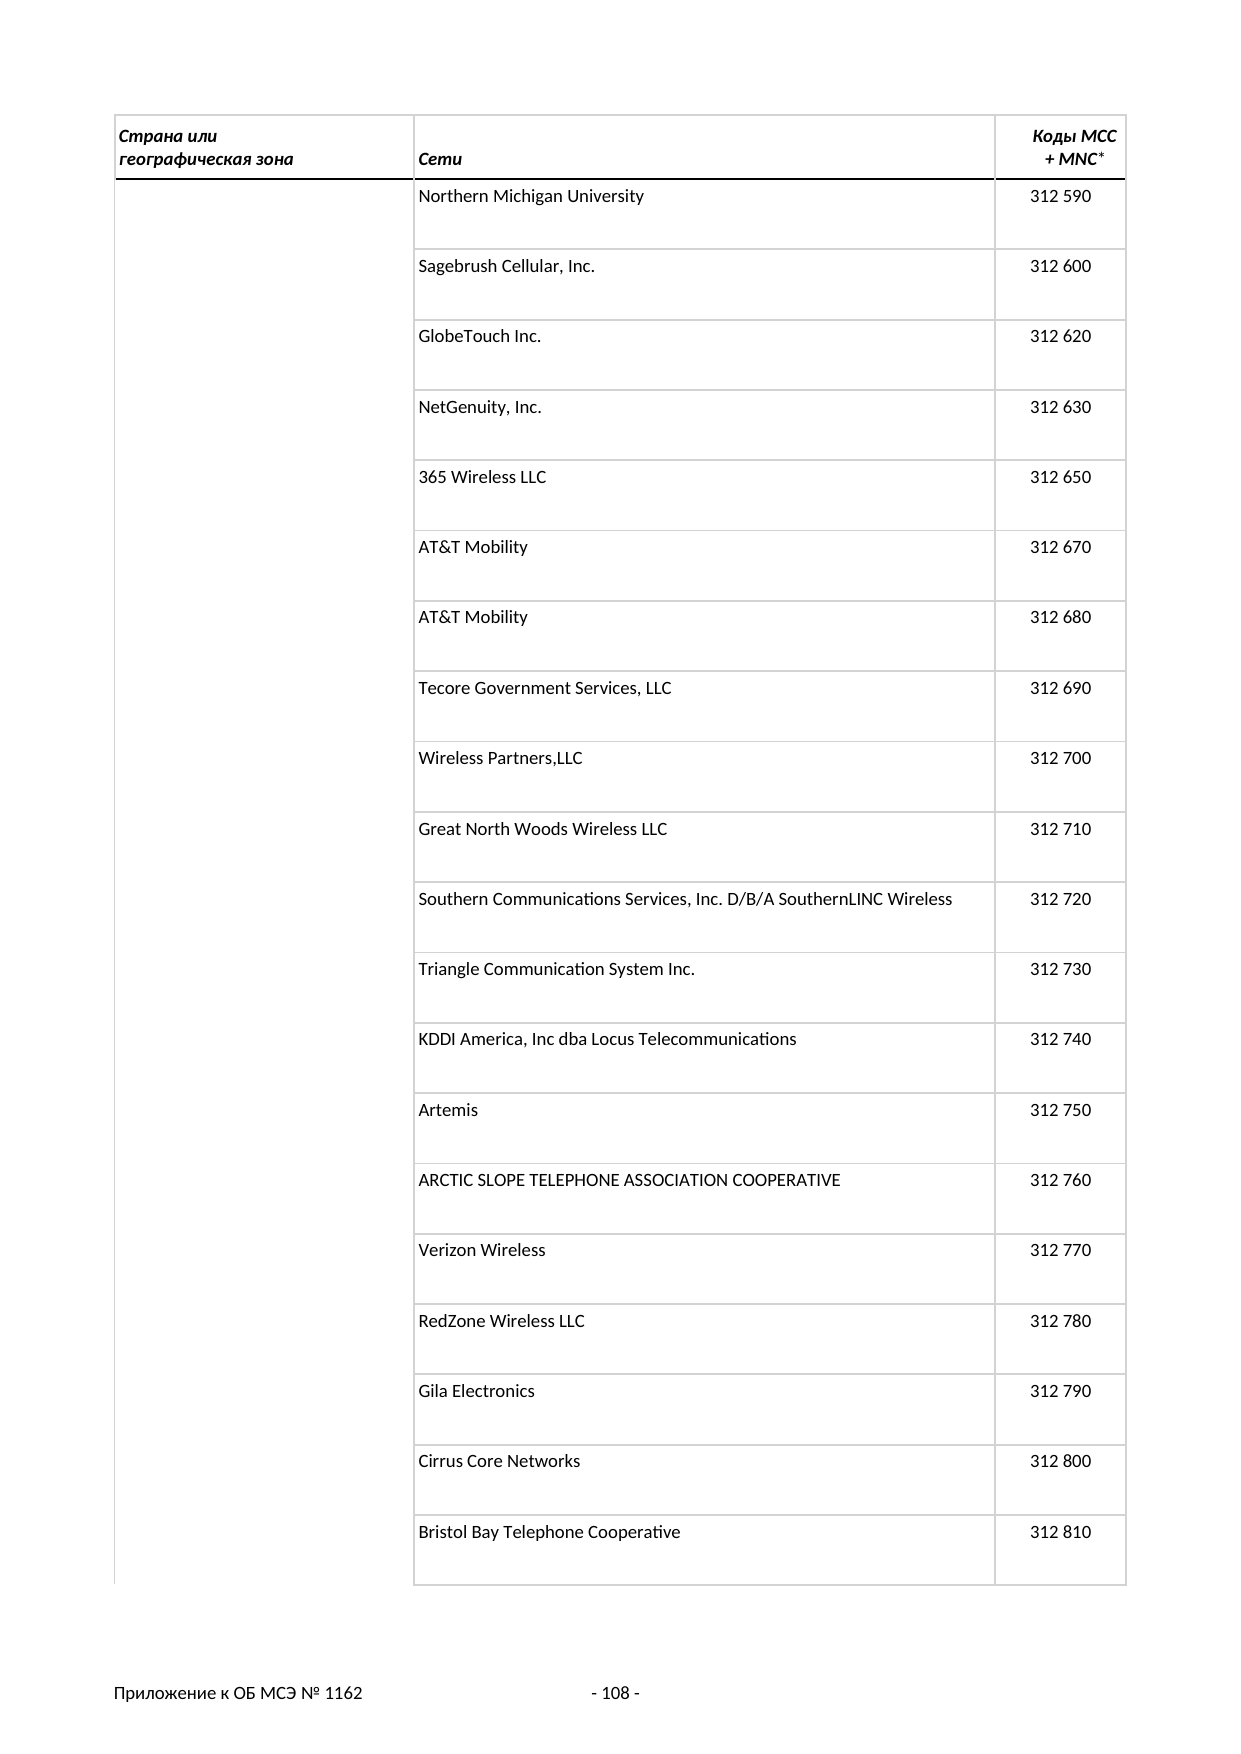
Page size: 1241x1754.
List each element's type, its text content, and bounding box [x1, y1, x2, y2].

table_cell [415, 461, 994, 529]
table_header Сети [415, 116, 994, 178]
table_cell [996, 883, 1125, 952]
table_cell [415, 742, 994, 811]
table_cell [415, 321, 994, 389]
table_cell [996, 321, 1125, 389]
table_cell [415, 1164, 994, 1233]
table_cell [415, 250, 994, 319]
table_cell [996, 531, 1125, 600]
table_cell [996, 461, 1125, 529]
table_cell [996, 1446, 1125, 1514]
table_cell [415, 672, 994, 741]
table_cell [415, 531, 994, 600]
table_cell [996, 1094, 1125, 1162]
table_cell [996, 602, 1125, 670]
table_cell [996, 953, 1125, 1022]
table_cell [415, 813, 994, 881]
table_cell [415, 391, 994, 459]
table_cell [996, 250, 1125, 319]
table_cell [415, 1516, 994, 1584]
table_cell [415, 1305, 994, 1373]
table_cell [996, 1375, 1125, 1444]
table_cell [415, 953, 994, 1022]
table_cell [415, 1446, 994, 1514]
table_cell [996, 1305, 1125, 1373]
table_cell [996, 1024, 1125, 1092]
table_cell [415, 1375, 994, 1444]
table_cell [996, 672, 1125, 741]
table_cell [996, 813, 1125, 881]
table_header Страна или географическая зона [116, 116, 413, 178]
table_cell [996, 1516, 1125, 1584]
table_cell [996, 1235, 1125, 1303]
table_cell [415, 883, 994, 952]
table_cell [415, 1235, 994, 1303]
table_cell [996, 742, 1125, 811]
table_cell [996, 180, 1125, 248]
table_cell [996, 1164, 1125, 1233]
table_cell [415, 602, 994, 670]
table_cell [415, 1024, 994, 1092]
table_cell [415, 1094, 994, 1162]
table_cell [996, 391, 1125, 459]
table_header Коды MCC + MNC* [996, 116, 1125, 178]
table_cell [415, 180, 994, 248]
